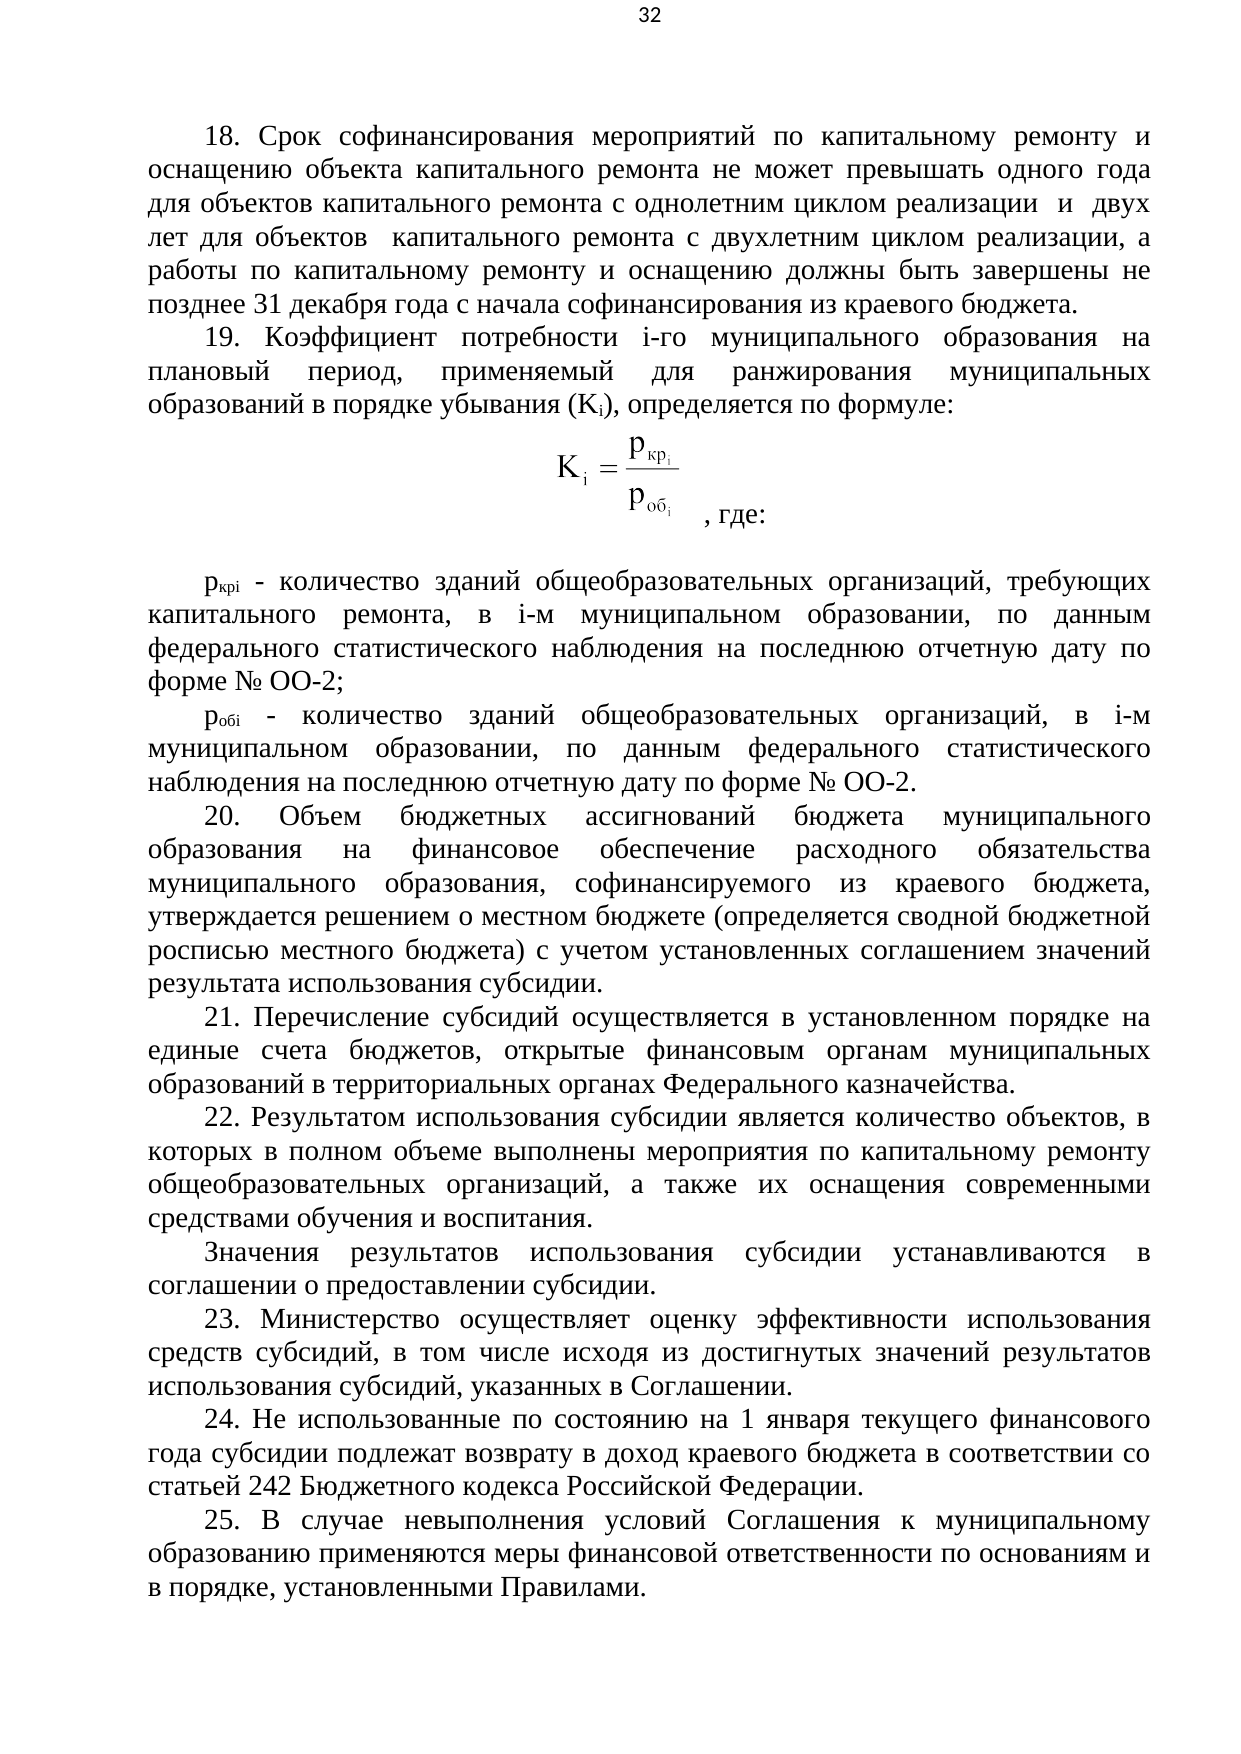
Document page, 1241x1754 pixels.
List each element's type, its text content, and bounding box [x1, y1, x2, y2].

text робi - количество зданий общеобразовательных организаций, в i-м муниципальном образовании, по данным федерального статистического наблюдения на последнюю отчетную дату по форме № ОО-2. [148, 697, 1152, 798]
text 18. Срок софинансирования мероприятий по капитальному ремонту и оснащению объекта капитального ремонта не может превышать одного года для объектов капитального ремонта с однолетним циклом реализации и двух лет для объектов капитального ремонта с двухлетним циклом реализации, а работы по капитальному ремонту и оснащению должны быть завершены не позднее 31 декабря года с начала софинансирования из краевого бюджета. [148, 118, 1152, 319]
text 19. Коэффициент потребности i-го муниципального образования на плановый период, применяемый для ранжирования муниципальных образований в порядке убывания (Ki), определяется по формуле: [148, 319, 1152, 420]
text 23. Министерство осуществляет оценку эффективности использования средств субсидий, в том числе исходя из достигнутых значений результатов использования субсидий, указанных в Соглашении. [148, 1301, 1152, 1401]
text Значения результатов использования субсидии устанавливаются в соглашении о предоставлении субсидии. [148, 1234, 1152, 1301]
text , где: [148, 420, 1152, 529]
text 24. Не использованные по состоянию на 1 января текущего финансового года субсидии подлежат возврату в доход краевого бюджета в соответствии со статьей 242 Бюджетного кодекса Российской Федерации. [148, 1401, 1152, 1502]
text 25. В случае невыполнения условий Соглашения к муниципальному образованию применяются меры финансовой ответственности по основаниям и в порядке, установленными Правилами. [148, 1502, 1152, 1603]
picture [552, 420, 685, 524]
text 21. Перечисление субсидий осуществляется в установленном порядке на единые счета бюджетов, открытые финансовым органам муниципальных образований в территориальных органах Федерального казначейства. [148, 999, 1152, 1099]
text ркрi - количество зданий общеобразовательных организаций, требующих капитального ремонта, в i-м муниципальном образовании, по данным федерального статистического наблюдения на последнюю отчетную дату по форме № ОО-2; [148, 563, 1152, 697]
text 22. Результатом использования субсидии является количество объектов, в которых в полном объеме выполнены мероприятия по капитальному ремонту общеобразовательных организаций, а также их оснащения современными средствами обучения и воспитания. [148, 1099, 1152, 1234]
text 20. Объем бюджетных ассигнований бюджета муниципального образования на финансовое обеспечение расходного обязательства муниципального образования, софинансируемого из краевого бюджета, утверждается решением о местном бюджете (определяется сводной бюджетной росписью местного бюджета) с учетом установленных соглашением значений результата использования субсидии. [148, 798, 1152, 999]
